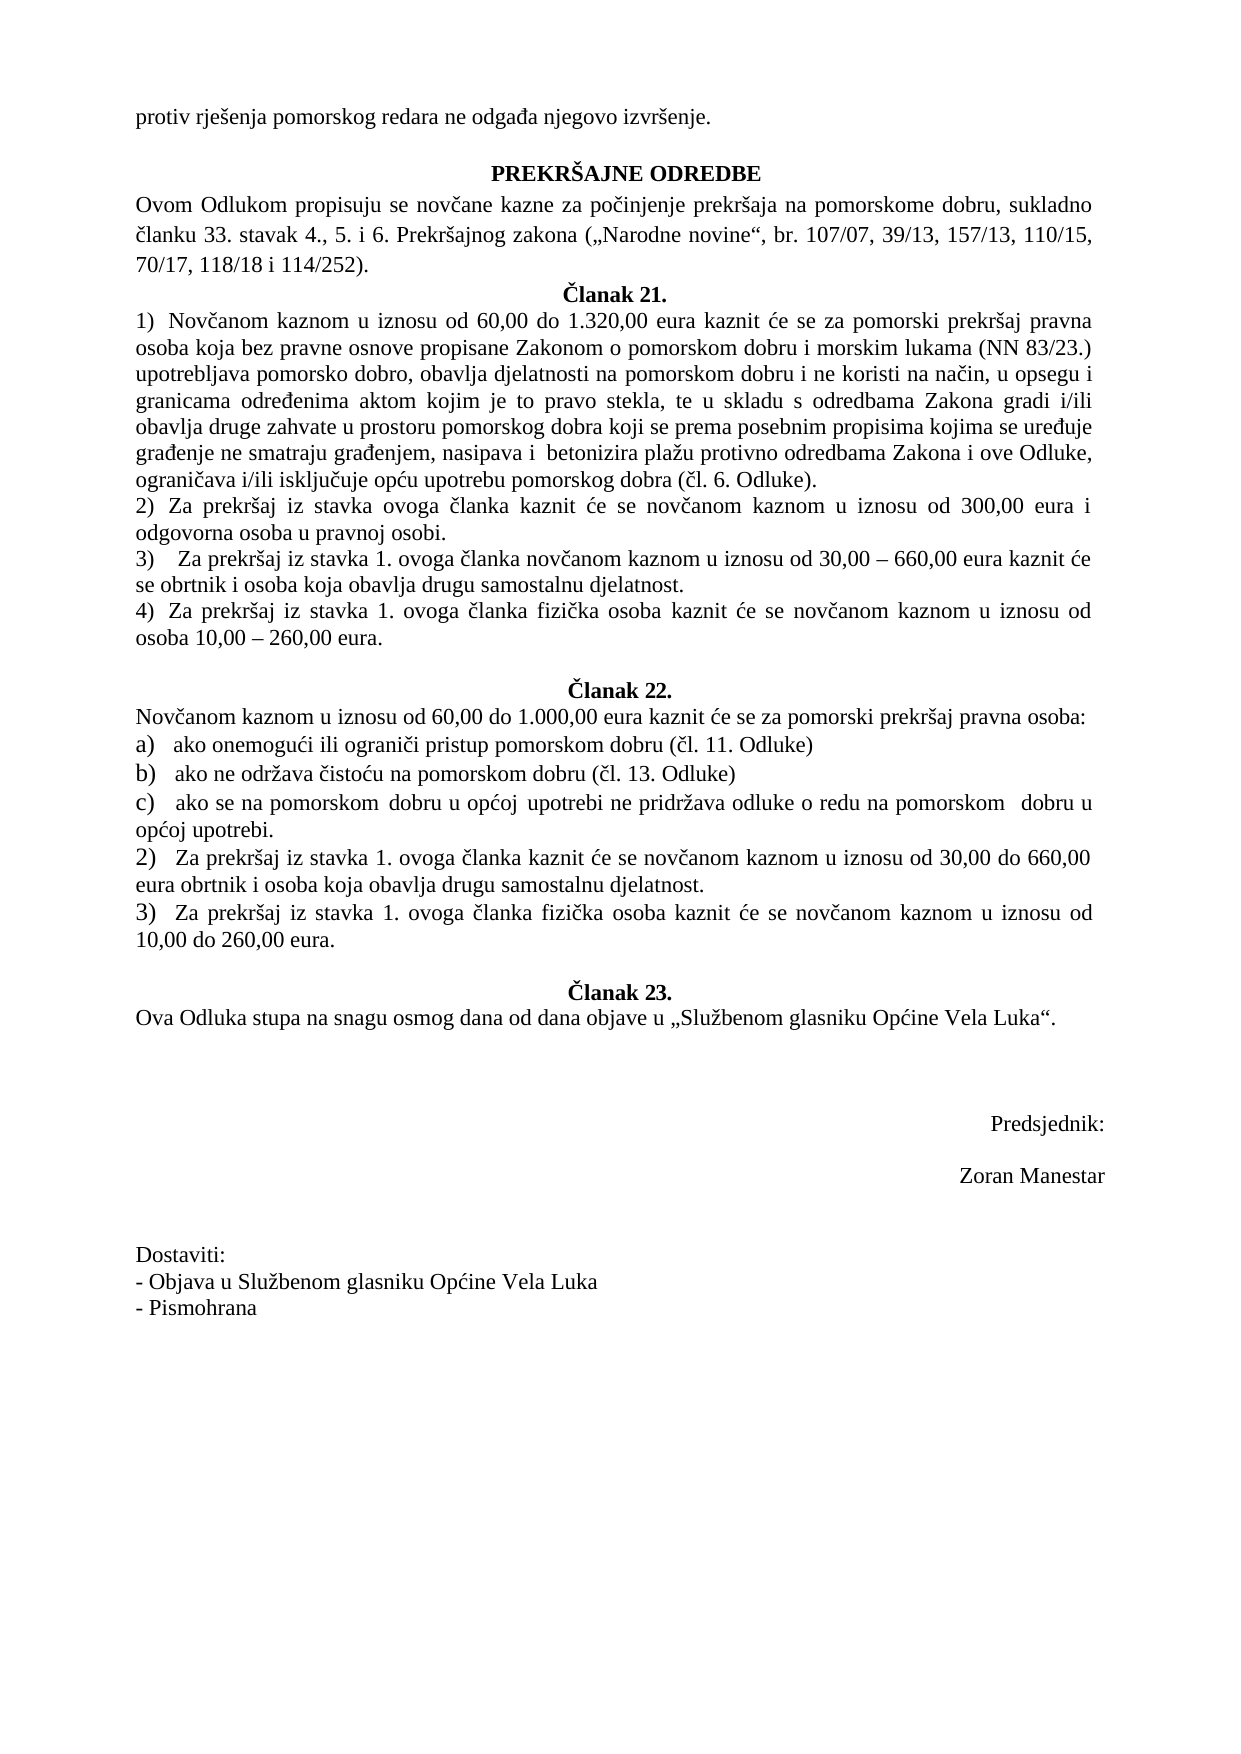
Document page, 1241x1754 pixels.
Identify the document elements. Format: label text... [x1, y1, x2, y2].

subtitle Članak 23. [135, 979, 1105, 1005]
list Za prekršaj iz stavka ovoga članka kaznit će se novčanom kaznom u iznosu od 300,00 eura i odgovorna osoba u pravnoj osobi. [135, 492, 1093, 545]
list Za prekršaj iz stavka 1. ovoga članka novčanom kaznom u iznosu od 30,00 – 660,00 eura kaznit će se obrtnik i osoba koja obavlja drugu samostalnu djelatnost. [135, 545, 1093, 598]
list Novčanom kaznom u iznosu od 60,00 do 1.320,00 eura kaznit će se za pomorski prekršaj pravna osoba koja bez pravne osnove propisane Zakonom o pomorskom dobru i morskim lukama (NN 83/23.) upotrebljava pomorsko dobro, obavlja djelatnosti na pomorskom dobru i ne koristi na način, u opsegu i granicama određenima aktom kojim je to pravo stekla, te u skladu s odredbama Zakona gradi i/ili obavlja druge zahvate u prostoru pomorskog dobra koji se prema posebnim propisima kojima se uređuje građenje ne smatraju građenjem, nasipava i betonizira plažu protivno odredbama Zakona i ove Odluke, ograničava i/ili isključuje opću upotrebu pomorskog dobra (čl. 6. Odluke). [135, 308, 1093, 492]
subtitle Članak 22. [135, 677, 1105, 703]
list ako onemogući ili ograniči pristup pomorskom dobru (čl. 11. Odluke) [135, 729, 1105, 758]
text Predsjednik: [135, 1110, 1105, 1136]
list Za prekršaj iz stavka 1. ovoga članka fizička osoba kaznit će se novčanom kaznom u iznosu od osoba 10,00 – 260,00 eura. [135, 598, 1092, 650]
list ako se na pomorskom dobru u općoj upotrebi ne pridržava odluke o redu na pomorskom dobru u općoj upotrebi. [135, 787, 1092, 842]
subtitle Članak 21. [562, 281, 1105, 308]
text - Pismohrana [135, 1294, 1105, 1321]
list ako ne održava čistoću na pomorskom dobru (čl. 13. Odluke) [135, 758, 1105, 787]
text Ovom Odlukom propisuju se novčane kazne za počinjenje prekršaja na pomorskome dobru, sukladno članku 33. stavak 4., 5. i 6. Prekršajnog zakona („Narodne novine“, br. 107/07, 39/13, 157/13, 110/15, 70/17, 118/18 i 114/252). [135, 191, 1093, 277]
text - Objava u Službenom glasniku Općine Vela Luka [135, 1268, 1105, 1294]
text Zoran Manestar [135, 1162, 1105, 1189]
text Novčanom kaznom u iznosu od 60,00 do 1.000,00 eura kaznit će se za pomorski prekršaj pravna osoba: [135, 703, 1105, 729]
list Za prekršaj iz stavka 1. ovoga članka fizička osoba kaznit će se novčanom kaznom u iznosu od 10,00 do 260,00 eura. [135, 897, 1093, 952]
text Ova Odluka stupa na snagu osmog dana od dana objave u „Službenom glasniku Općine Vela Luka“. [135, 1005, 1093, 1031]
text Dostaviti: [135, 1242, 1105, 1268]
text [135, 103, 1092, 130]
subtitle PREKRŠAJNE ODREDBE [147, 160, 1105, 186]
list Za prekršaj iz stavka 1. ovoga članka kaznit će se novčanom kaznom u iznosu od 30,00 do 660,00 eura obrtnik i osoba koja obavlja drugu samostalnu djelatnost. [135, 842, 1092, 897]
